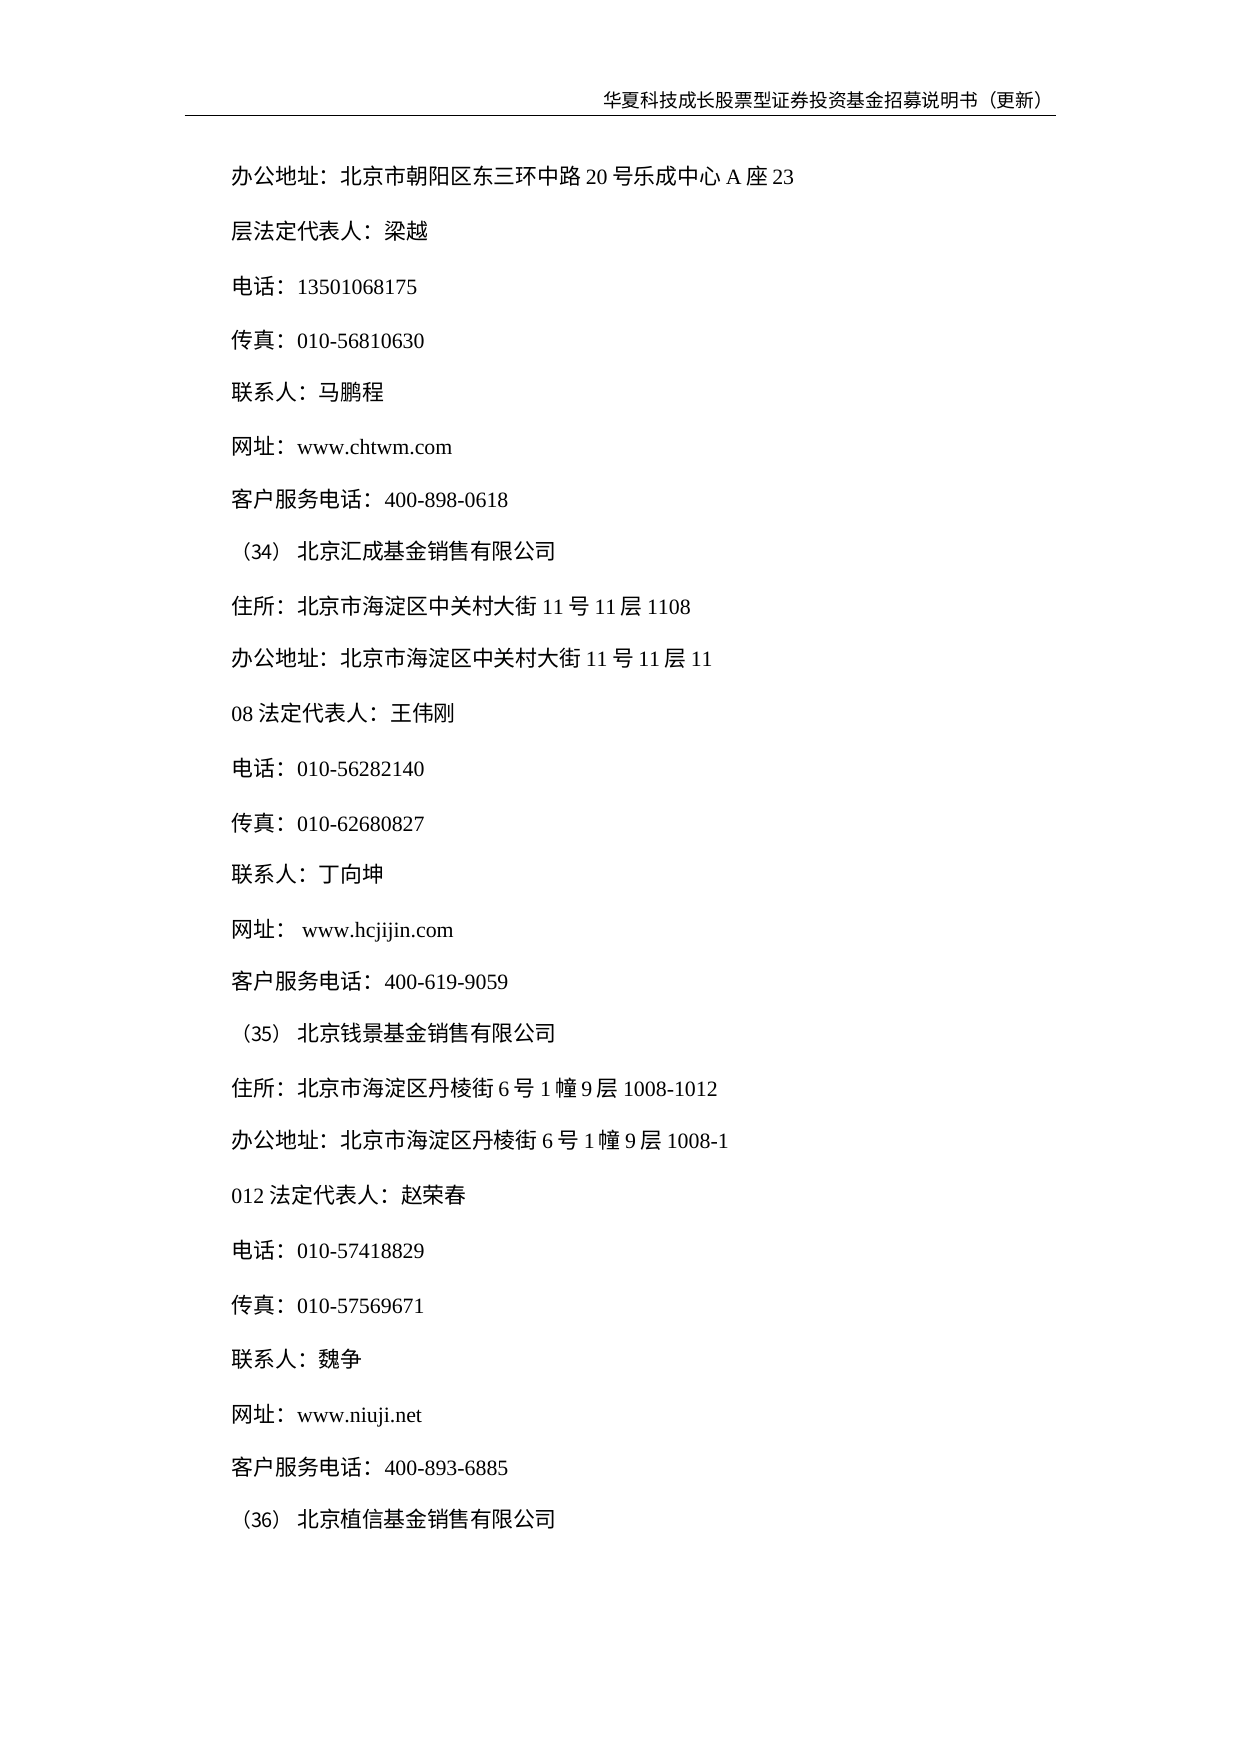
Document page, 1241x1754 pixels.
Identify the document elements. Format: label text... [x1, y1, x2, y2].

text 电话：010-57418829 传真：010-57569671 [231, 1233, 425, 1319]
text 网址： www.hcjijin.com [231, 912, 1115, 943]
text 电话：010-56282140 传真：010-62680827 [231, 751, 425, 837]
text 网址：www.chtwm.com [231, 429, 1115, 461]
text 办公地址：北京市朝阳区东三环中路20号乐成中心A座23层法定代表人：梁越 [231, 159, 795, 246]
text 办公地址：北京市海淀区中关村大街11号11层1108 法定代表人：王伟刚 [231, 641, 716, 728]
text 客户服务电话：400-893-6885 [231, 1449, 1115, 1481]
list 北京汇成基金销售有限公司 [231, 534, 1115, 566]
text 住所：北京市海淀区中关村大街11号11层1108 [231, 589, 1115, 621]
text 住所：北京市海淀区丹棱街6号1幢9层1008-1012 [231, 1071, 1115, 1103]
text 网址：www.niuji.net [231, 1397, 1115, 1429]
text 联系人：魏争 [231, 1342, 1115, 1374]
list 北京植信基金销售有限公司 [231, 1502, 1115, 1533]
text 联系人：马鹏程 [231, 378, 1115, 406]
list 北京钱景基金销售有限公司 [231, 1016, 1115, 1048]
text 联系人：丁向坤 [231, 860, 1115, 888]
text 电话：13501068175 传真：010-56810630 [231, 269, 425, 355]
text 客户服务电话：400-898-0618 [231, 482, 1115, 513]
text 办公地址：北京市海淀区丹棱街6号1幢9层1008-1012 法定代表人：赵荣春 [231, 1123, 731, 1210]
text 客户服务电话：400-619-9059 [231, 964, 1115, 996]
